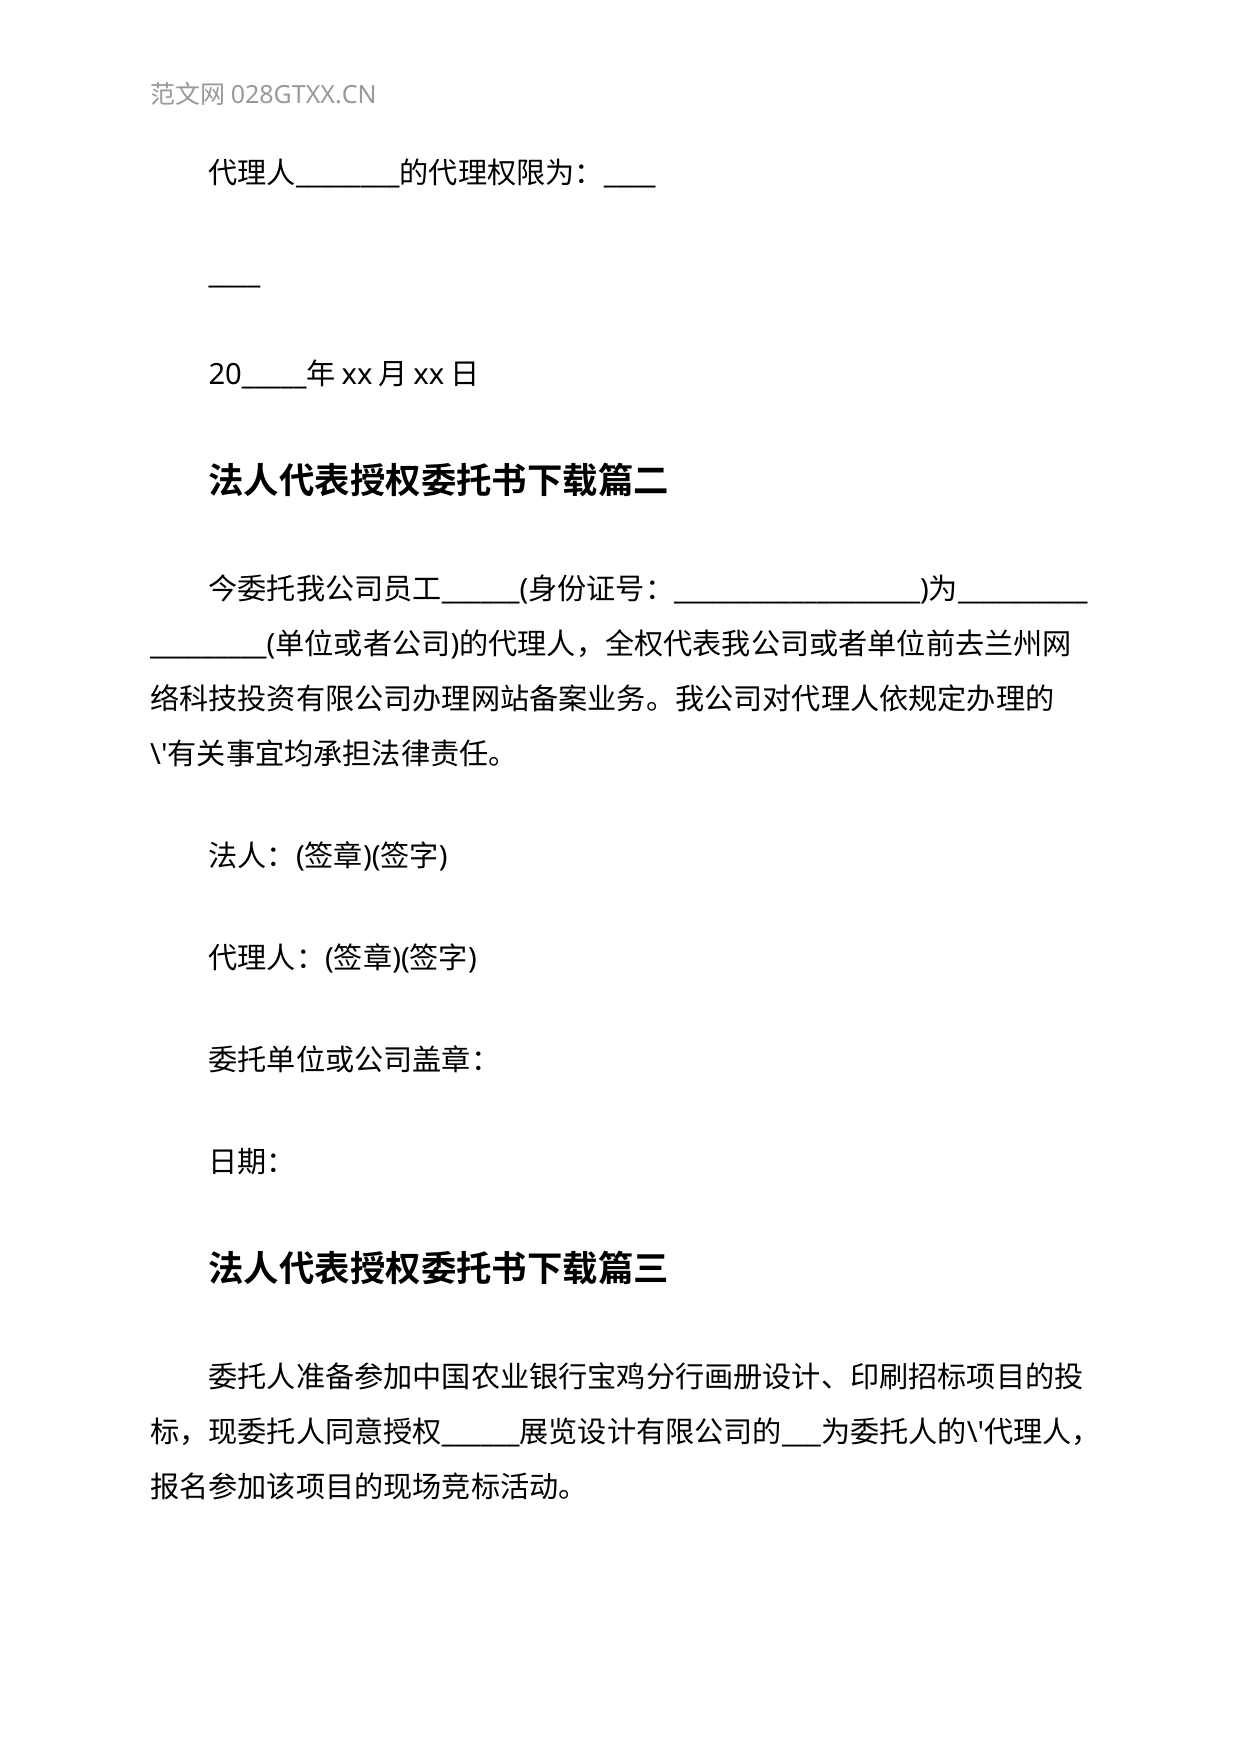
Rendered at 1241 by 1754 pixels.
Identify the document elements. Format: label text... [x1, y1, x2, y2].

text 法人：(签章)(签字) [150, 833, 1090, 875]
text 法人代表授权委托书下载篇二 [150, 452, 1090, 504]
text 委托人准备参加中国农业银行宝鸡分行画册设计、印刷招标项目的投标，现委托人同意授权______展览设计有限公司的___为委托人的\'代理人，报名参加该项目的现场竞标活动。 [150, 1354, 1090, 1506]
text 代理人：(签章)(签字) [150, 935, 1090, 977]
text 委托单位或公司盖章： [150, 1037, 1090, 1079]
text 20_____年xx月xx日 [150, 350, 1090, 393]
text ____ [150, 252, 1090, 292]
text 日期： [150, 1138, 1090, 1181]
text 今委托我公司员工______(身份证号：___________________)为___________________(单位或者公司)的代理人，全权代表我公司或者单位前去兰州网络科技投资有限公司办理网站备案业务。我公司对代理人依规定办理的\'有关事宜均承担法律责任。 [150, 566, 1090, 773]
text 法人代表授权委托书下载篇三 [150, 1240, 1090, 1291]
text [150, 150, 1090, 192]
